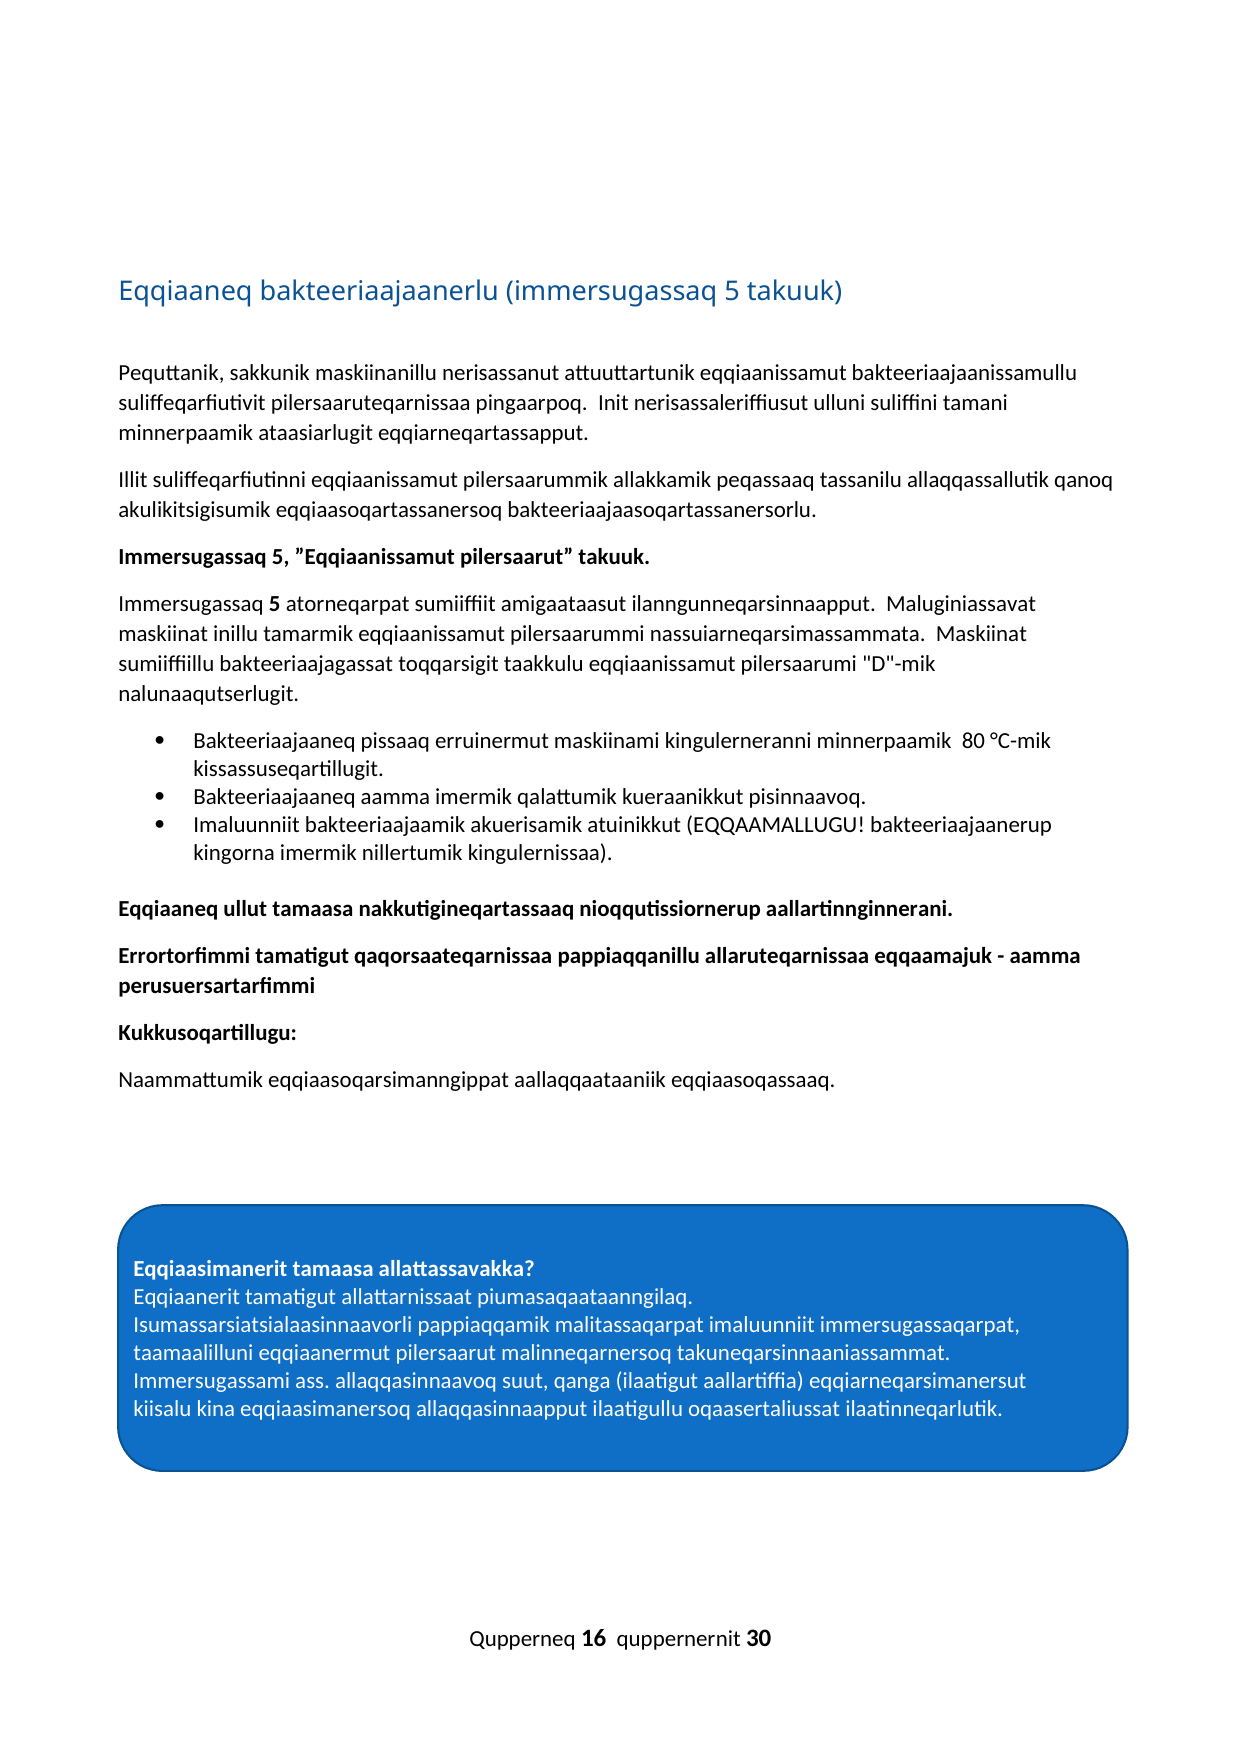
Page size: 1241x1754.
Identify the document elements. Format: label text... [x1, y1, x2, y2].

subtitle Eqqiaaneq bakteeriaajaanerlu (immersugassaq 5 takuuk) [118, 271, 1122, 308]
text Naammattumik eqqiaasoqarsimanngippat aallaqqaataaniik eqqiaasoqassaaq. [118, 1065, 1122, 1093]
list Bakteeriaajaaneq aamma imermik qalattumik kueraanikkut pisinnaavoq. [156, 782, 1122, 810]
text Eqqiaaneq ullut tamaasa nakkutigineqartassaaq nioqqutissiornerup aallartinnginnerani. [118, 894, 1122, 922]
text Kukkusoqartillugu: [118, 1018, 1122, 1046]
list Bakteeriaajaaneq pissaaq erruinermut maskiinami kingulerneranni minnerpaamik 80 °C-mik kissassuseqartillugit. [156, 726, 1122, 782]
text Errortorfimmi tamatigut qaqorsaateqarnissaa pappiaqqanillu allaruteqarnissaa eqqaamajuk - aamma perusuersartarfimmi [118, 941, 1122, 999]
list Imaluunniit bakteeriaajaamik akuerisamik atuinikkut (EQQAAMALLUGU! bakteeriaajaanerup kingorna imermik nillertumik kingulernissaa). [156, 810, 1122, 866]
text Immersugassaq 5 atorneqarpat sumiiffiit amigaataasut ilanngunneqarsinnaapput. Maluginiassavat maskiinat inillu tamarmik eqqiaanissamut pilersaarummi nassuiarneqarsimassammata. Maskiinat sumiiffiillu bakteeriaajagassat toqqarsigit taakkulu eqqiaanissamut pilersaarumi "D"-mik nalunaaqutserlugit. [118, 589, 1122, 707]
text Illit suliffeqarfiutinni eqqiaanissamut pilersaarummik allakkamik peqassaaq tassanilu allaqqassallutik qanoq akulikitsigisumik eqqiaasoqartassanersoq bakteeriaajaasoqartassanersorlu. [118, 465, 1122, 523]
text Pequttanik, sakkunik maskiinanillu nerisassanut attuuttartunik eqqiaanissamut bakteeriaajaanissamullu suliffeqarfiutivit pilersaaruteqarnissaa pingaarpoq. Init nerisassaleriffiusut ulluni suliffini tamani minnerpaamik ataasiarlugit eqqiarneqartassapput. [118, 358, 1122, 446]
text Immersugassaq 5, ”Eqqiaanissamut pilersaarut” takuuk. [118, 542, 1122, 570]
